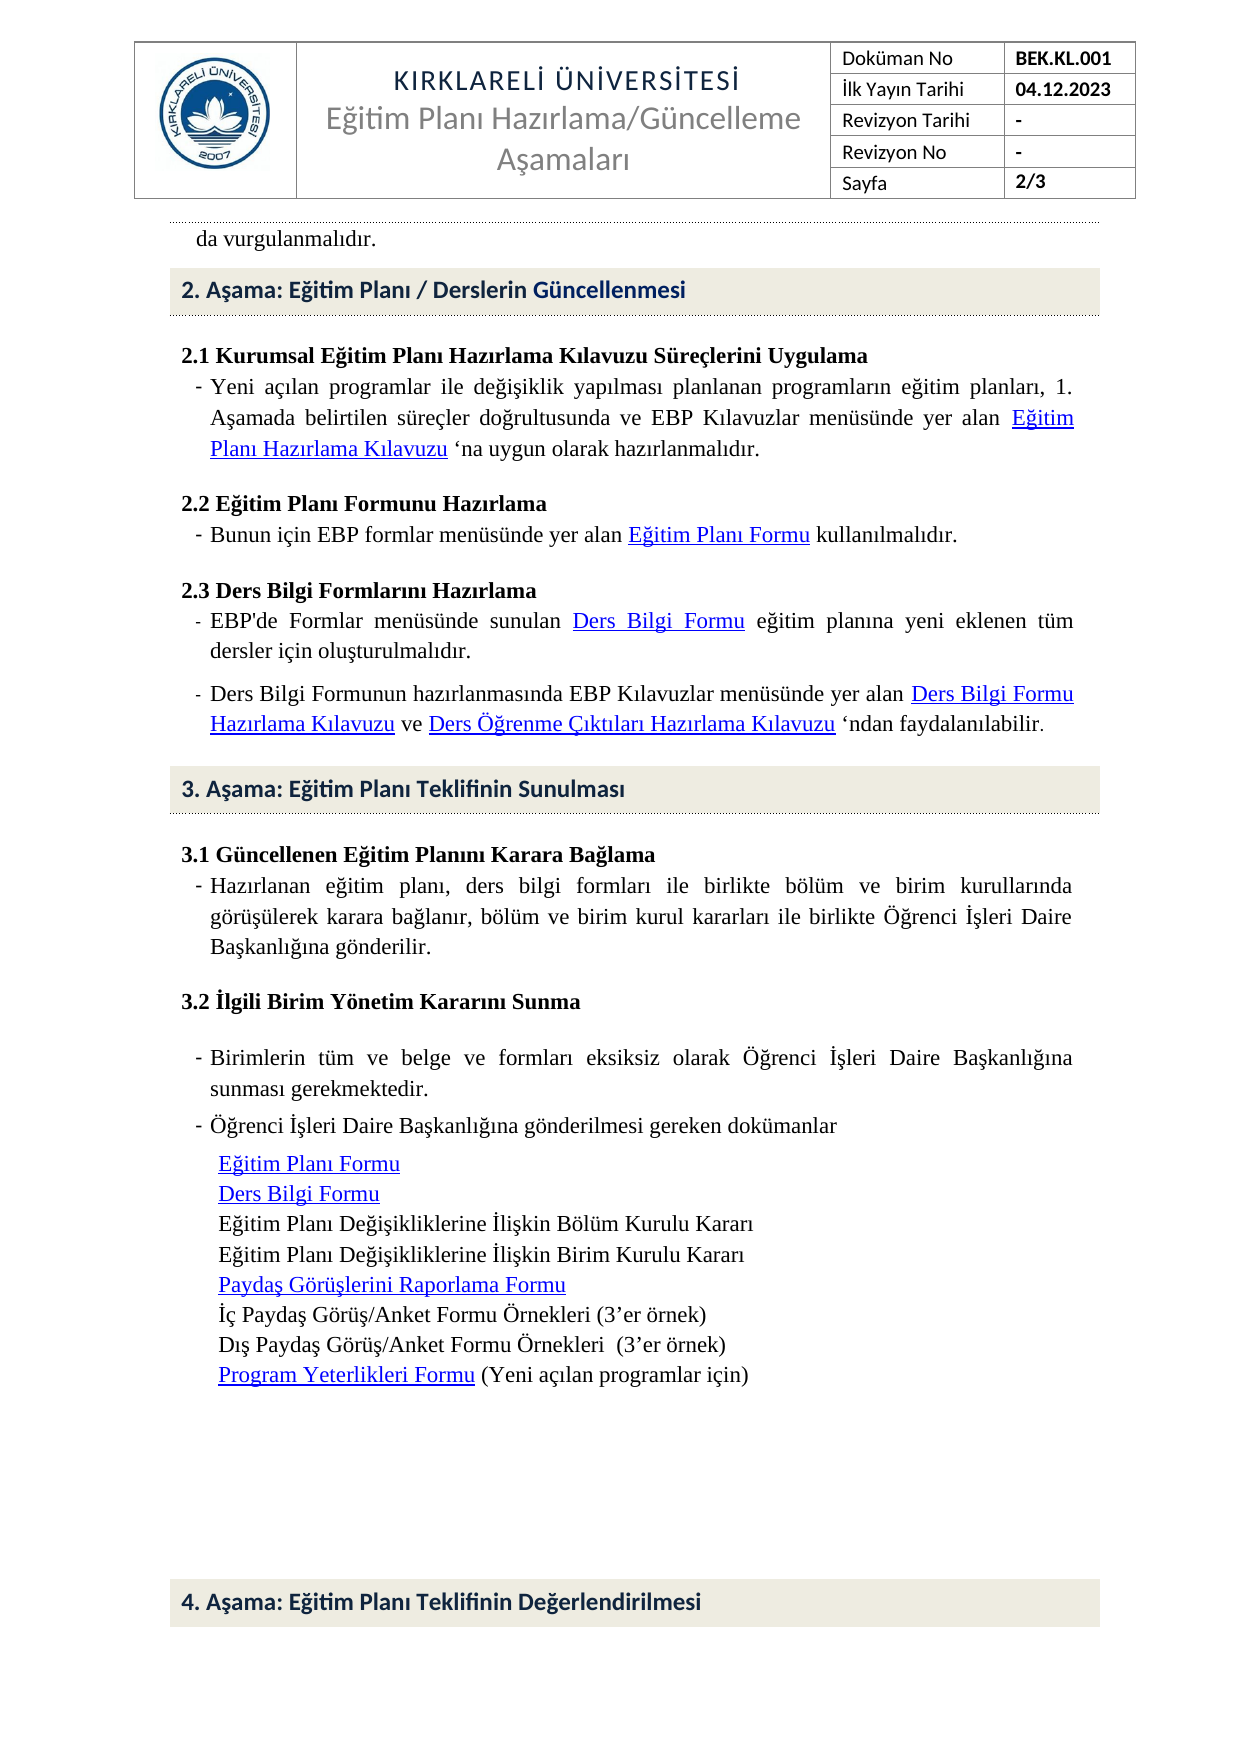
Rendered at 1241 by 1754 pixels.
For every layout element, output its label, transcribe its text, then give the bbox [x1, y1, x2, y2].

table_cell 3. Aşama: Eğitim Planı Teklifinin Sunulması [170, 766, 1100, 813]
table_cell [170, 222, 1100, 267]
table_cell 2.1 Kurumsal Eğitim Planı Hazırlama Kılavuzu Süreçlerini Uygulama Yeni açılan programlar ile değişiklik yapılması planlanan programların eğitim planları, 1. Aşamada belirtilen süreçler doğrultusunda ve EBP Kılavuzlar menüsünde yer alan Eğitim Planı Hazırlama Kılavuzu ‘na uygun olarak hazırlanmalıdır. 2.2 Eğitim Planı Formunu Hazırlama Bunun için EBP formlar menüsünde yer alan Eğitim Planı Formu kullanılmalıdır. 2.3 Ders Bilgi Formlarını Hazırlama EBP'de Formlar menüsünde sunulan Ders Bilgi Formu eğitim planına yeni eklenen tüm dersler için oluşturulmalıdır. Ders Bilgi Formunun hazırlanmasında EBP Kılavuzlar menüsünde yer alan Ders Bilgi Formu Hazırlama Kılavuzu ve Ders Öğrenme Çıktıları Hazırlama Kılavuzu ‘ndan faydalanılabilir. [170, 315, 1100, 766]
table_cell 4. Aşama: Eğitim Planı Teklifinin Değerlendirilmesi [170, 1579, 1100, 1627]
picture [154, 53, 270, 170]
table_cell 2. Aşama: Eğitim Planı / Derslerin Güncellenmesi [170, 268, 1100, 315]
table_cell 3.1 Güncellenen Eğitim Planını Karara Bağlama Hazırlanan eğitim planı, ders bilgi formları ile birlikte bölüm ve birim kurullarında görüşülerek karara bağlanır, bölüm ve birim kurul kararları ile birlikte Öğrenci İşleri Daire Başkanlığına gönderilir. 3.2 İlgili Birim Yönetim Kararını Sunma Birimlerin tüm ve belge ve formları eksiksiz olarak Öğrenci İşleri Daire Başkanlığına sunması gerekmektedir. Öğrenci İşleri Daire Başkanlığına gönderilmesi gereken dokümanlar Eğitim Planı Formu Ders Bilgi Formu Eğitim Planı Değişikliklerine İlişkin Bölüm Kurulu Kararı Eğitim Planı Değişikliklerine İlişkin Birim Kurulu Kararı Paydaş Görüşlerini Raporlama Formu İç Paydaş Görüş/Anket Formu Örnekleri (3’er örnek) Dış Paydaş Görüş/Anket Formu Örnekleri (3’er örnek) Program Yeterlikleri Formu (Yeni açılan programlar için) [170, 813, 1100, 1579]
